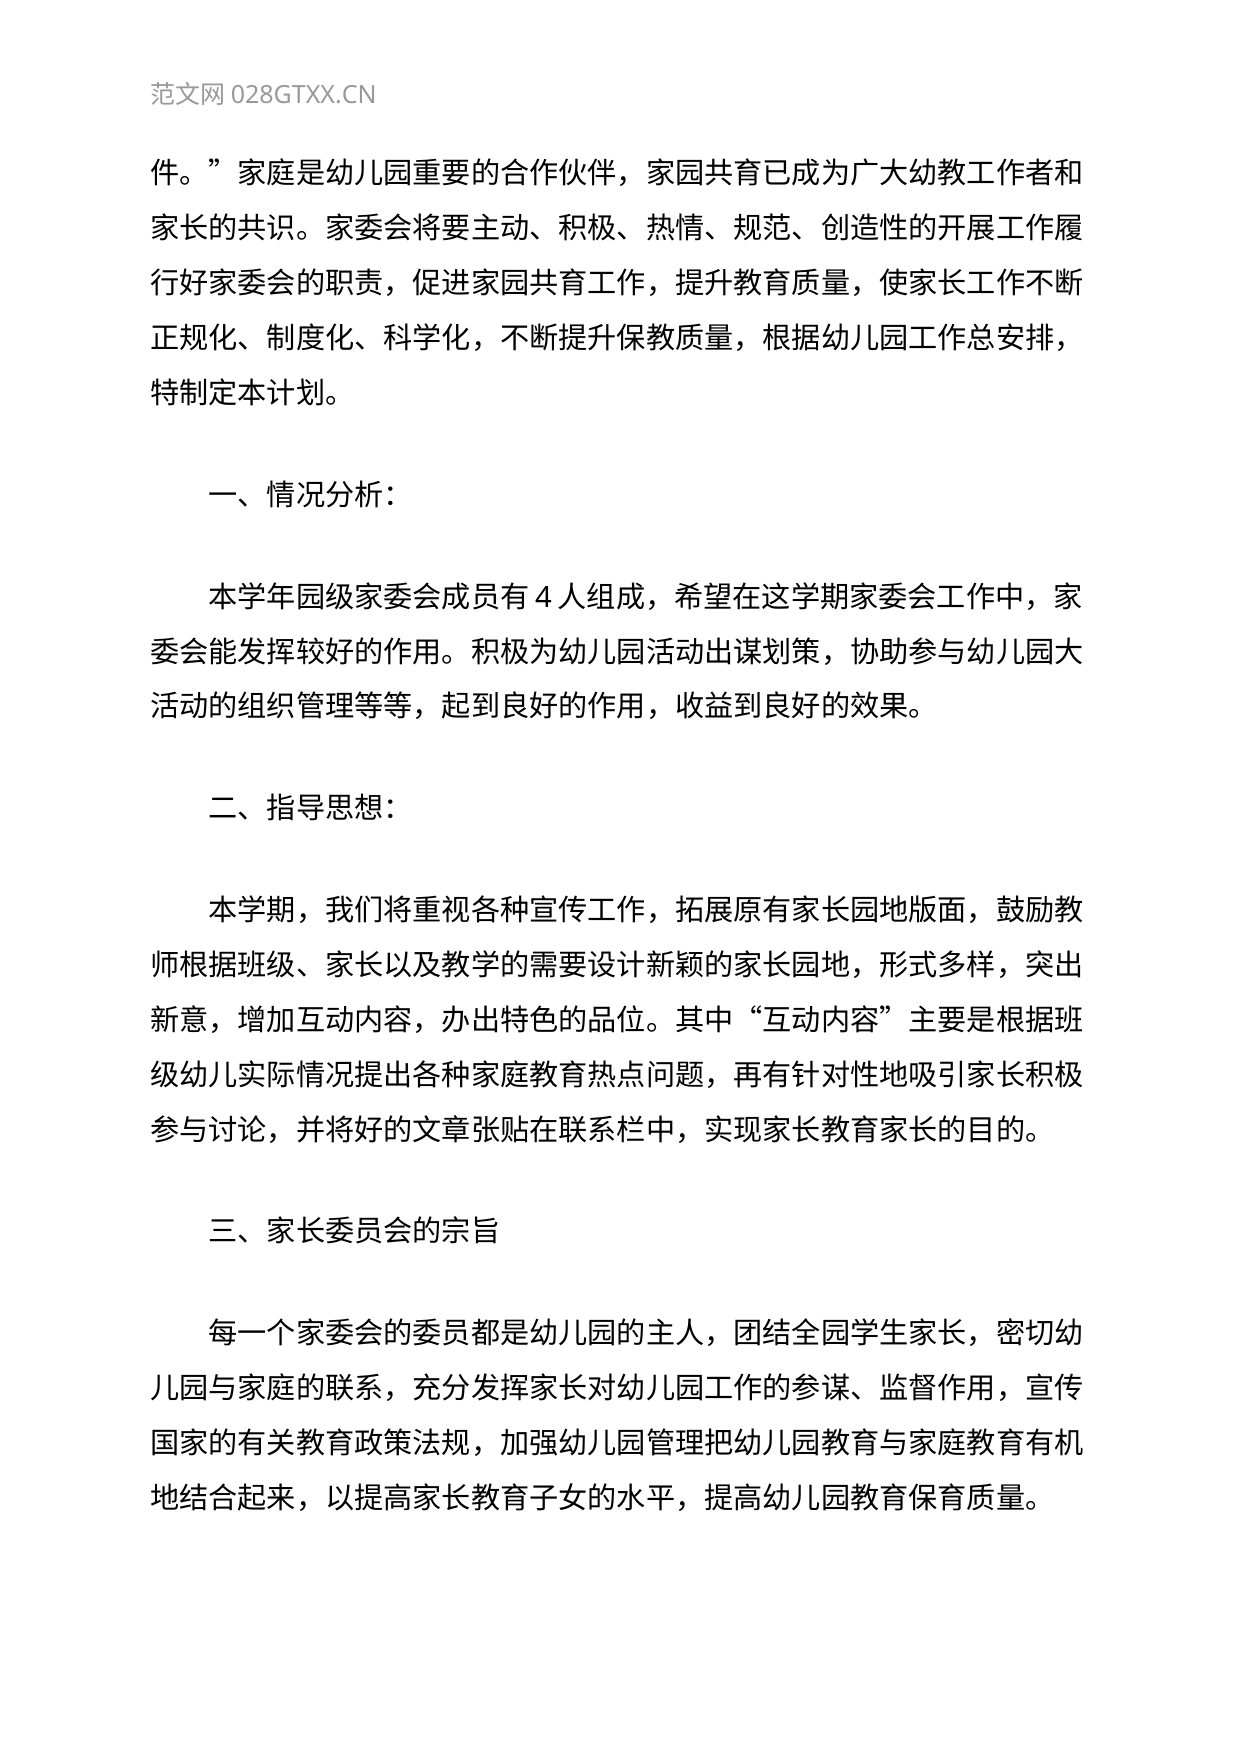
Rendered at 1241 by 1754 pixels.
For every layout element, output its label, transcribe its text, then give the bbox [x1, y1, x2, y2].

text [150, 150, 1090, 412]
text 本学年园级家委会成员有4人组成，希望在这学期家委会工作中，家委会能发挥较好的作用。积极为幼儿园活动出谋划策，协助参与幼儿园大活动的组织管理等等，起到良好的作用，收益到良好的效果。 [150, 573, 1090, 725]
text 一、情况分析： [150, 471, 1090, 514]
text 三、家长委员会的宗旨 [150, 1208, 1090, 1250]
text 本学期，我们将重视各种宣传工作，拓展原有家长园地版面，鼓励教师根据班级、家长以及教学的需要设计新颖的家长园地，形式多样，突出新意，增加互动内容，办出特色的品位。其中“互动内容”主要是根据班级幼儿实际情况提出各种家庭教育热点问题，再有针对性地吸引家长积极参与讨论，并将好的文章张贴在联系栏中，实现家长教育家长的目的。 [150, 887, 1090, 1148]
text 每一个家委会的委员都是幼儿园的主人，团结全园学生家长，密切幼儿园与家庭的联系，充分发挥家长对幼儿园工作的参谋、监督作用，宣传国家的有关教育政策法规，加强幼儿园管理把幼儿园教育与家庭教育有机地结合起来，以提高家长教育子女的水平，提高幼儿园教育保育质量。 [150, 1310, 1090, 1517]
text 二、指导思想： [150, 785, 1090, 827]
